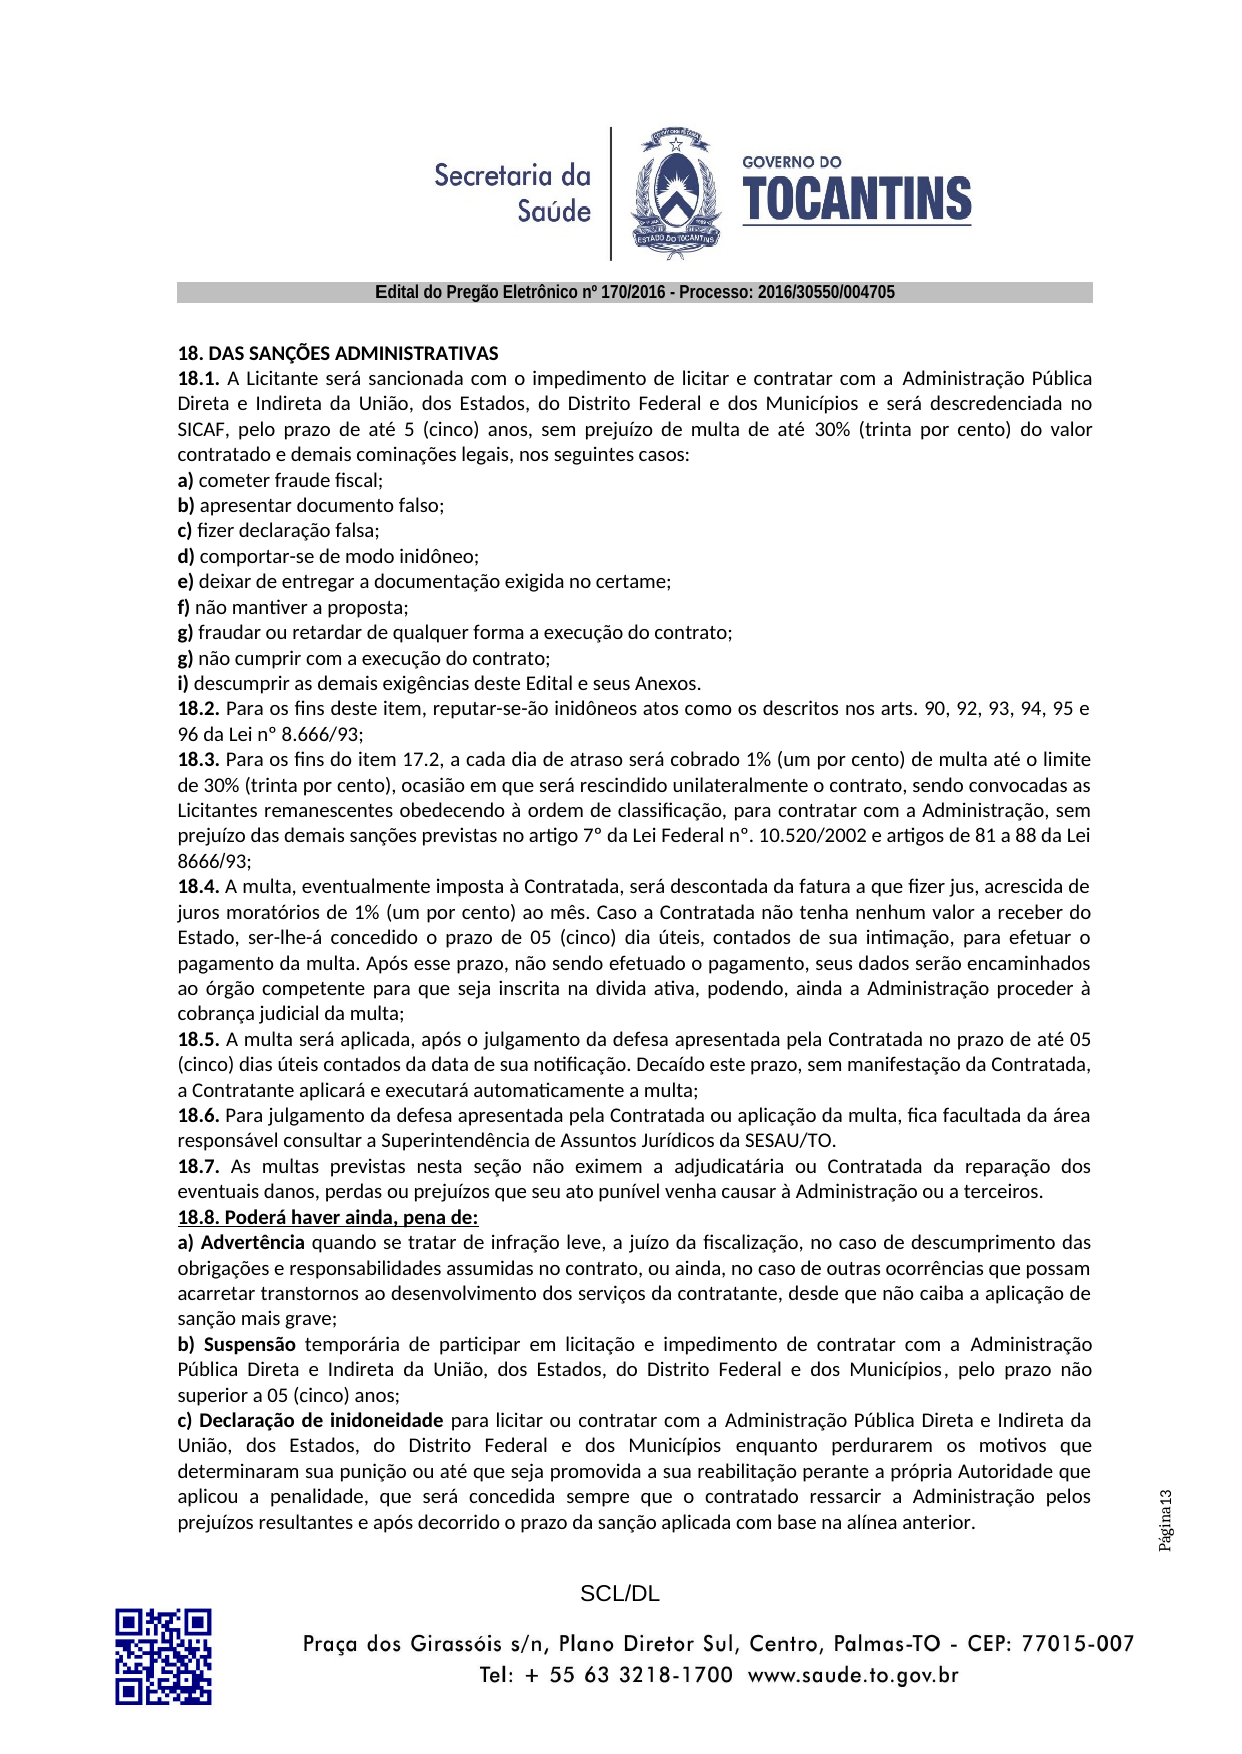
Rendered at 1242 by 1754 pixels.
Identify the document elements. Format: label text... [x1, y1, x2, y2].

picture [0, 43, 1237, 276]
text b) Suspensão temporária de participar em licitação e impedimento de contratar com a Administração Pública Direta e Indireta da União, dos Estados, do Distrito Federal e dos Municípios, pelo prazo não superior a 05 (cinco) anos; [177, 1331, 1093, 1407]
text a) Advertência quando se tratar de infração leve, a juízo da fiscalização, no caso de descumprimento das obrigações e responsabilidades assumidas no contrato, ou ainda, no caso de outras ocorrências que possam acarretar transtornos ao desenvolvimento dos serviços da contratante, desde que não caiba a aplicação de sanção mais grave; [177, 1229, 1093, 1331]
text 18.8. Poderá haver ainda, pena de: [177, 1204, 1093, 1229]
text 18.3. Para os fins do item 17.2, a cada dia de atraso será cobrado 1% (um por cento) de multa até o limite de 30% (trinta por cento), ocasião em que será rescindido unilateralmente o contrato, sendo convocadas as Licitantes remanescentes obedecendo à ordem de classificação, para contratar com a Administração, sem prejuízo das demais sanções previstas no artigo 7º da Lei Federal nº. 10.520/2002 e artigos de 88 da Lei 866693; [177, 746, 1093, 873]
text 18.2. Para os fins deste item, reputar-se-ão inidôneos atos como os descritos nos arts. 90, 92, 93, 94, 95 e 96 da Lei nº 8.666/93; [177, 696, 1093, 746]
text g) não cumprir com a execução do contrato; [177, 645, 1093, 670]
text d) comportar-se de modo inidôneo; [177, 543, 1093, 568]
text g) fraudar ou retardar de qualquer forma a execução do contrato; [177, 619, 1093, 645]
text a) cometer fraude fiscal; [177, 467, 1093, 492]
text 18.6. Para julgamento da defesa apresentada pela Contratada ou aplicação da multa, fica facultada da área responsável consultar a Superintendência de Assuntos Jurídicos da SESAU/TO. [177, 1102, 1093, 1153]
text b) apresentar documento falso; [177, 492, 1093, 518]
text 18. DAS SANÇÕES ADMINISTRATIVAS [177, 340, 1093, 365]
text 18.7. As multas previstas nesta seção não eximem a adjudicatária ou Contratada da reparação dos eventuais danos, perdas ou prejuízos que seu ato punível venha causar à Administração ou a terceiros. [177, 1153, 1093, 1204]
picture [111, 1604, 1134, 1709]
text c) Declaração de inidoneidade para licitar ou contratar com a Administração Pública Direta e Indireta da União, dos Estados, do Distrito Federal e dos Municípios enquanto perdurarem os motivos que determinaram sua punição ou até que seja promovida a sua reabilitação perante a própria Autoridade que aplicou a penalidade, que será concedida sempre que o contratado ressarcir a Administração pelos prejuízos resultantes e após decorrido o prazo da sanção aplicada com base na alínea anterior. [177, 1407, 1093, 1534]
text 18.1. A Licitante será sancionada com o impedimento de licitar e contratar com a Administração Pública Direta e Indireta da União, dos Estados, do Distrito Federal e dos Municípios e será descredenciada no SICAF, pelo prazo de até 5 (cinco) anos, sem prejuízo de multa de até 30% (trinta por cento) do valor contratado e demais cominações legais, nos seguintes casos: [177, 365, 1093, 467]
text e) deixar de entregar a documentação exigida no certame; [177, 568, 1093, 594]
text 18.5. A multa será aplicada, após o julgamento da defesa apresentada pela Contratada no prazo de até 05 (cinco) dias úteis contados da data de sua notificação. Decaído este prazo, sem manifestação da Contratada, a Contratante aplicará e executará automaticamente a multa; [177, 1026, 1093, 1102]
text 18.4. A multa, eventualmente imposta à Contratada, será descontada da fatura a que fizer jus, acrescida de juros moratórios de 1% (um por cento) ao mês. Caso a Contratada não tenha nenhum valor a receber do Estado, ser-lhe-á concedido o prazo de 05 (cinco) dia úteis, contados de sua intimação, para efetuar o pagamento da multa. Após esse prazo, não sendo efetuado o pagamento, seus dados serão encaminhados ao órgão competente para que seja inscrita na divida ativa, podendo, ainda a Administração proceder à cobrança judicial da multa; [177, 873, 1093, 1026]
text f) não mantiver a proposta; [177, 594, 1093, 619]
text c) fizer declaração falsa; [177, 518, 1093, 543]
text i) descumprir as demais exigências deste Edital e seus Anexos. [177, 670, 1093, 696]
